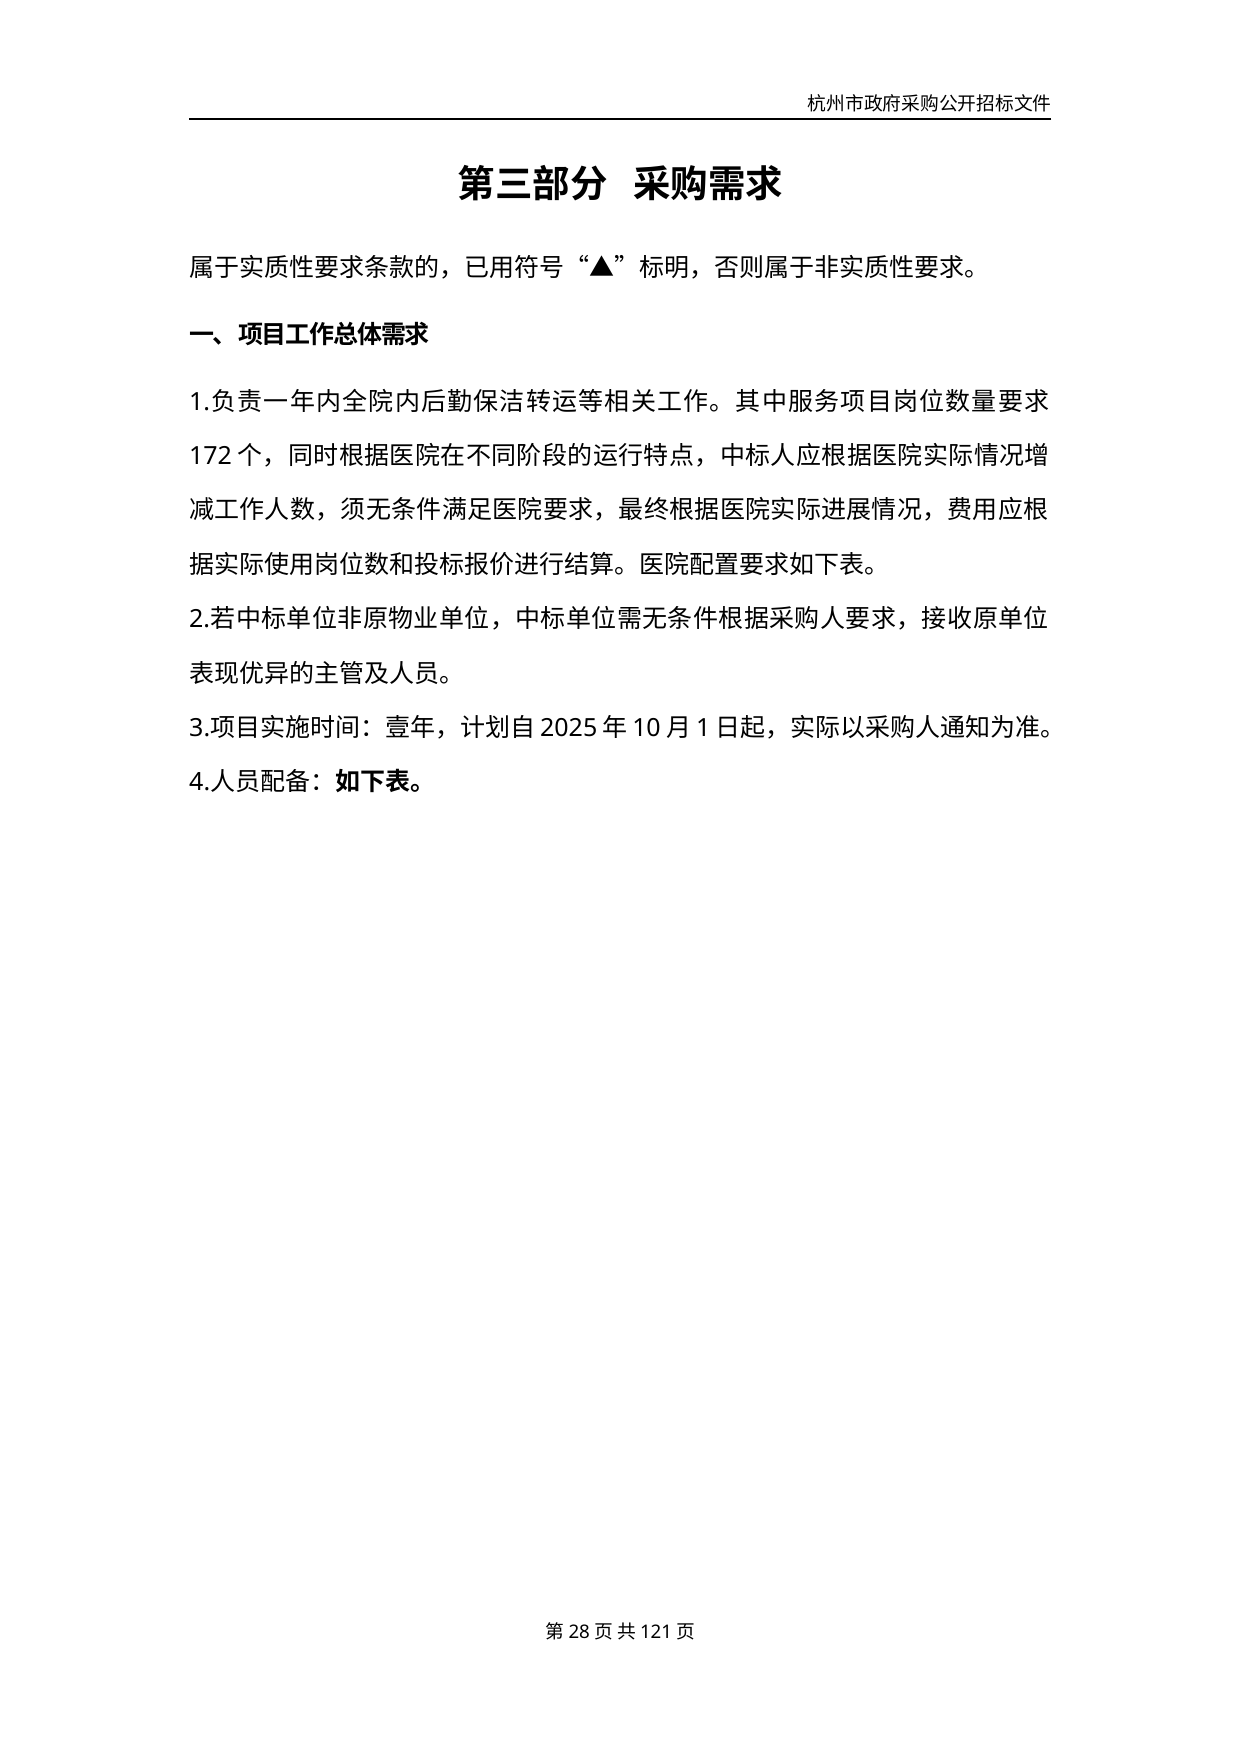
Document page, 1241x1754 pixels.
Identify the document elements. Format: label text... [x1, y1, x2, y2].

text 属于实质性要求条款的，已用符号“▲”标明，否则属于非实质性要求。 [189, 247, 1051, 284]
text 4.人员配备：如下表。 [189, 762, 1051, 798]
text 3.项目实施时间：壹年，计划自2025年10月1日起，实际以采购人通知为准。 [189, 707, 1051, 744]
text 一、项目工作总体需求 [189, 314, 1051, 351]
text 1.负责一年内全院内后勤保洁转运等相关工作。其中服务项目岗位数量要求172个，同时根据医院在不同阶段的运行特点，中标人应根据医院实际情况增减工作人数，须无条件满足医院要求，最终根据医院实际进展情况，费用应根据实际使用岗位数和投标报价进行结算。医院配置要求如下表。 [189, 381, 1051, 581]
text 2.若中标单位非原物业单位，中标单位需无条件根据采购人要求，接收原单位表现优异的主管及人员。 [189, 599, 1051, 689]
text 第三部分 采购需求 [189, 153, 1051, 208]
